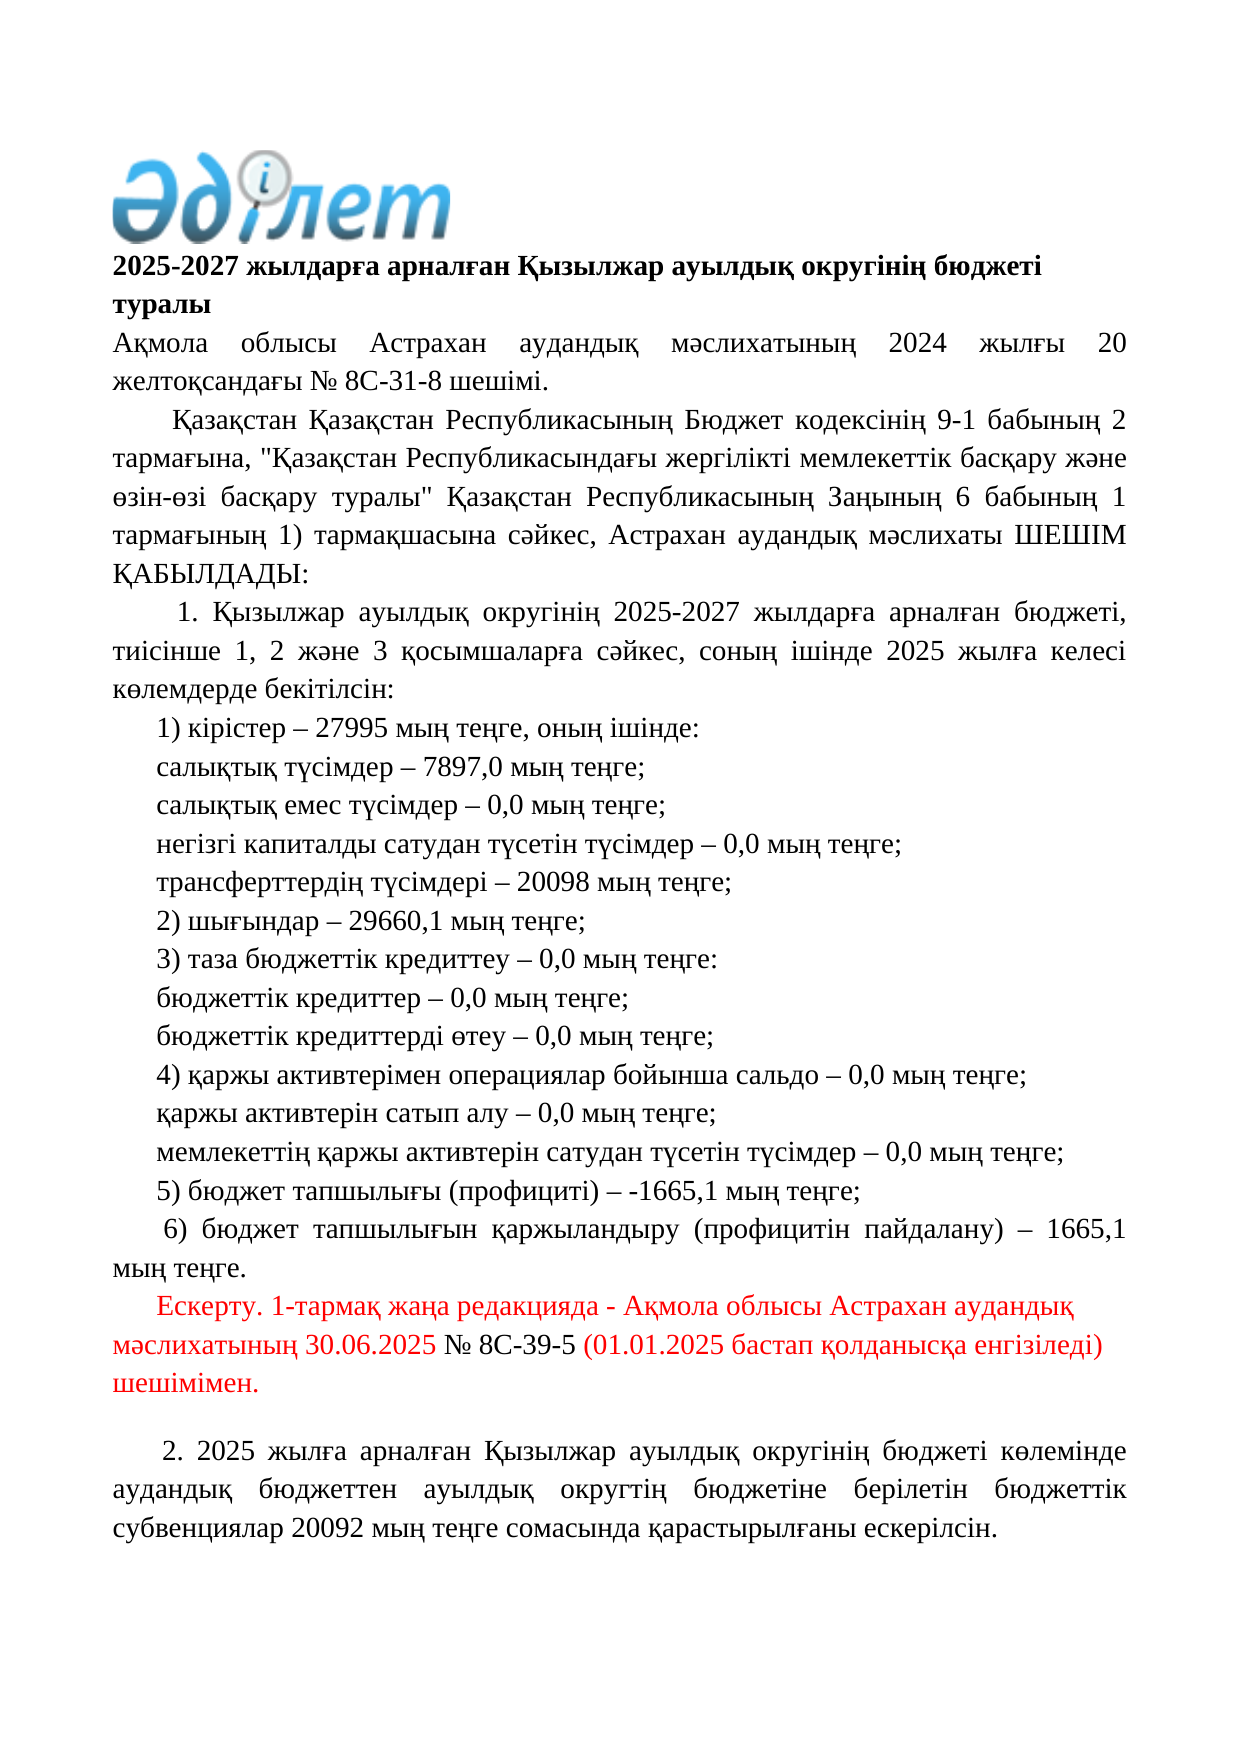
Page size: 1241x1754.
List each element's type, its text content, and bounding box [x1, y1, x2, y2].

text 2. 2025 жылға арналған Қызылжар ауылдық округінің бюджеті көлемінде аудандық бюджеттен ауылдық округтің бюджетіне берілетін бюджеттік субвенциялар 20092 мың теңге сомасында қарастырылғаны ескерілсін. [112, 1433, 1128, 1543]
text 1. Қызылжар ауылдық округінің 2025-2027 жылдарға арналған бюджеті, тиісінше 1, 2 және 3 қосымшаларға сәйкес, соның ішінде 2025 жылға келесі көлемдерде бекітілсін: [112, 594, 1128, 705]
text 3) таза бюджеттік кредиттеу – 0,0 мың теңге: [112, 941, 1128, 975]
text қаржы активтерін сатып алу – 0,0 мың теңге; [112, 1096, 1128, 1129]
text бюджеттік кредиттер – 0,0 мың теңге; [112, 980, 1128, 1013]
text 6) бюджет тапшылығын қаржыландыру (профицитін пайдалану) – 1665,1 мың теңге. [112, 1211, 1128, 1283]
text бюджеттік кредиттерді өтеу – 0,0 мың теңге; [112, 1018, 1128, 1052]
text Ақмола облысы Астрахан аудандық мәслихатының 2024 жылғы 20 желтоқсандағы № 8С-31-8 шешімі. [112, 325, 1128, 397]
text Қазақстан Қазақстан Республикасының Бюджет кодексінің 9-1 бабының 2 тармағына, "Қазақстан Республикасындағы жергілікті мемлекеттік басқару және өзін-өзі басқару туралы" Қазақстан Республикасының Заңының 6 бабының 1 тармағының 1) тармақшасына сәйкес, Астрахан аудандық мәслихаты ШЕШІМ ҚАБЫЛДАДЫ: [112, 402, 1128, 589]
picture [112, 150, 451, 244]
text салықтық түсімдер – 7897,0 мың теңге; [112, 749, 1128, 782]
text салықтық емес түсімдер – 0,0 мың теңге; [112, 787, 1128, 821]
text 4) қаржы активтерімен операциялар бойынша сальдо – 0,0 мың теңге; [112, 1057, 1128, 1091]
text трансферттердің түсімдері – 20098 мың теңге; [112, 864, 1128, 898]
text 1) кірістер – 27995 мың теңге, оның ішінде: [112, 710, 1128, 744]
text 2025-2027 жылдарға арналған Қызылжар ауылдық округінің бюджеті туралы [112, 248, 1128, 320]
text 5) бюджет тапшылығы (профициті) – -1665,1 мың теңге; [112, 1173, 1128, 1206]
text мемлекеттің қаржы активтерін сатудан түсетін түсімдер – 0,0 мың теңге; [112, 1134, 1128, 1168]
text Ескерту. 1-тармақ жаңа редакцияда - Ақмола облысы Астрахан аудандық мәслихатының 30.06.2025 № 8С-39-5 (01.01.2025 бастап қолданысқа енгізіледі) шешімімен. [112, 1288, 1128, 1429]
text 2) шығындар – 29660,1 мың теңге; [112, 903, 1128, 936]
text негізгі капиталды сатудан түсетін түсімдер – 0,0 мың теңге; [112, 826, 1128, 859]
